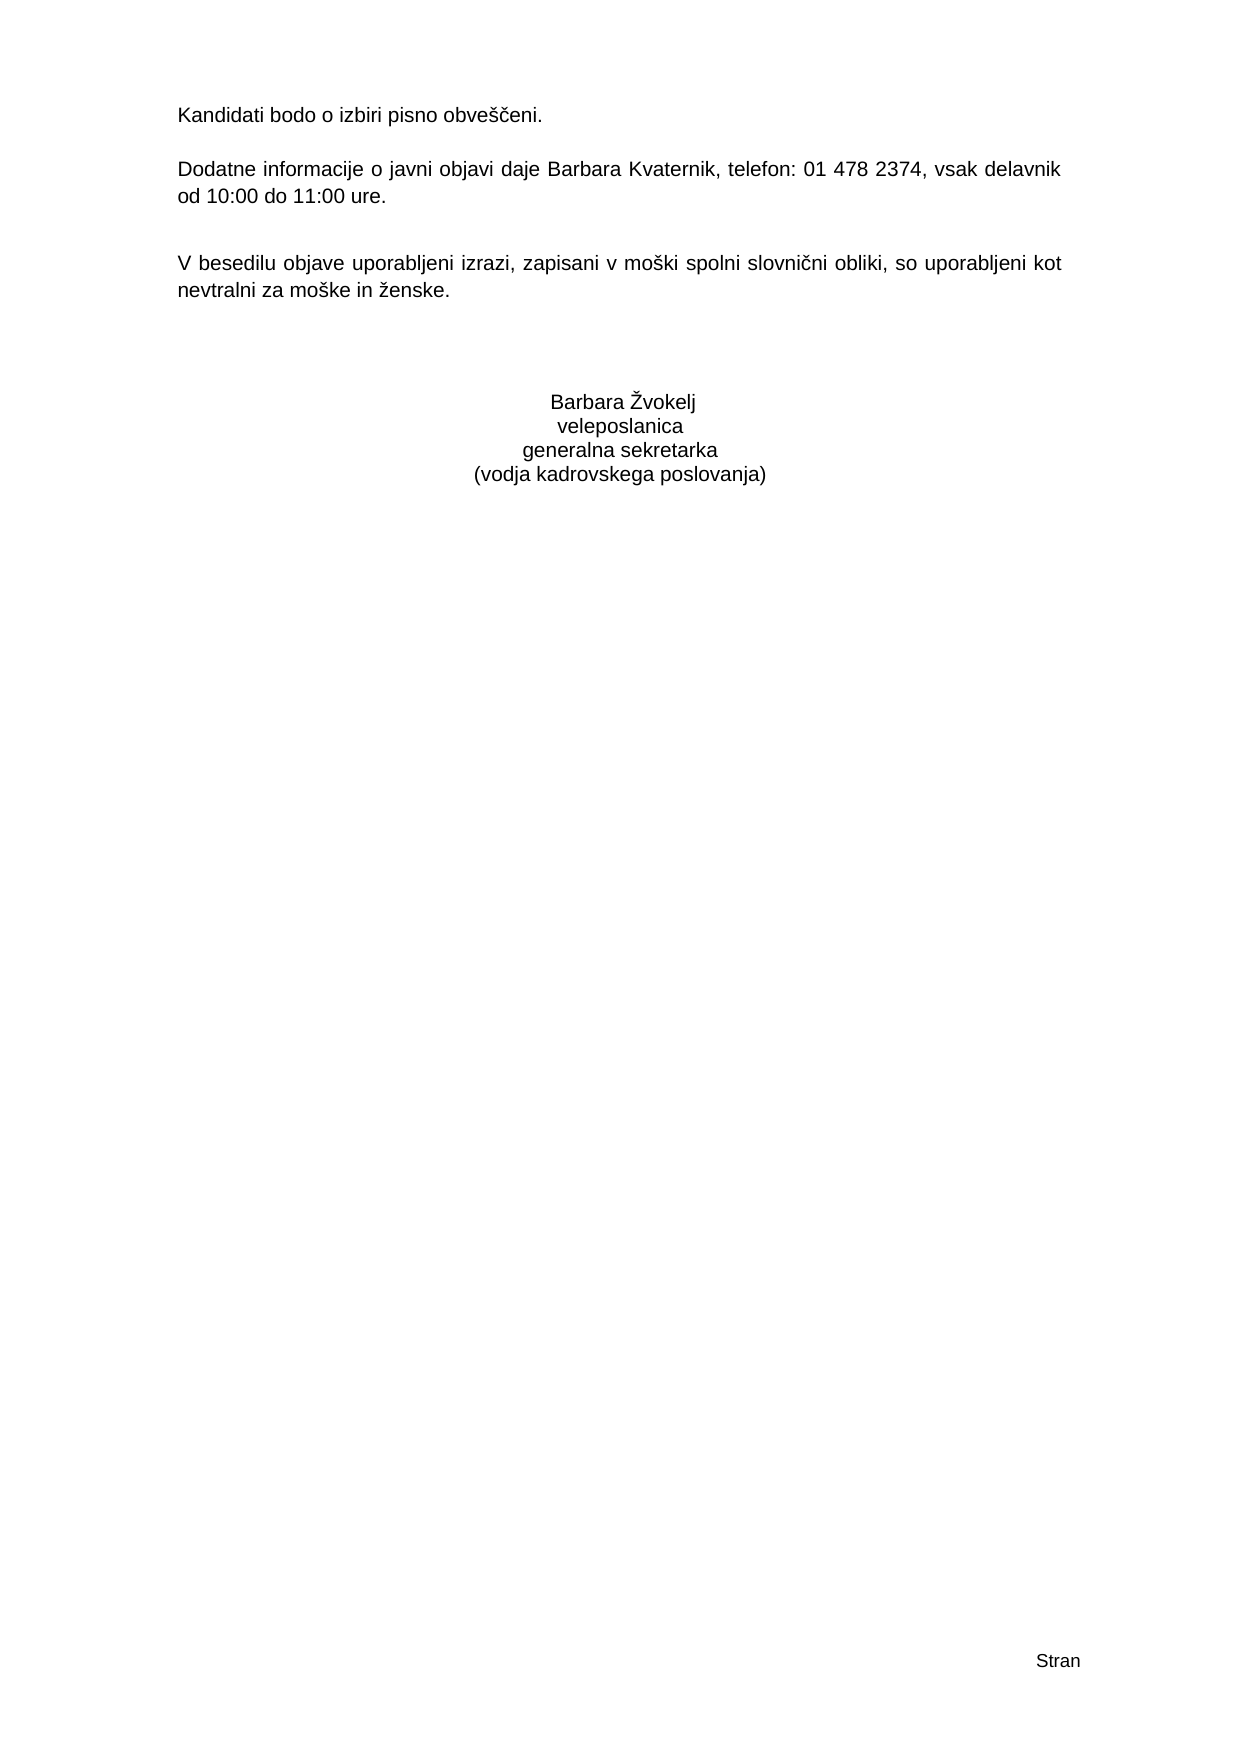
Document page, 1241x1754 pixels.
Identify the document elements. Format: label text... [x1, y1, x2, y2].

text Barbara Žvokelj [177, 390, 1063, 414]
text veleposlanica [177, 414, 1063, 438]
text Kandidati bodo o izbiri pisno obveščeni. [177, 100, 1063, 127]
text generalna sekretarka [177, 438, 1063, 462]
text V besedilu objave uporabljeni izrazi, zapisani v moški spolni slovnični obliki, so uporabljeni kot nevtralni za moške in ženske. [177, 248, 1063, 302]
text Dodatne informacije o javni objavi daje Barbara Kvaternik, telefon: 01 478 2374, vsak delavnik od 10:00 do 11:00 ure. [177, 154, 1063, 209]
text (vodja kadrovskega poslovanja) [177, 462, 1063, 486]
